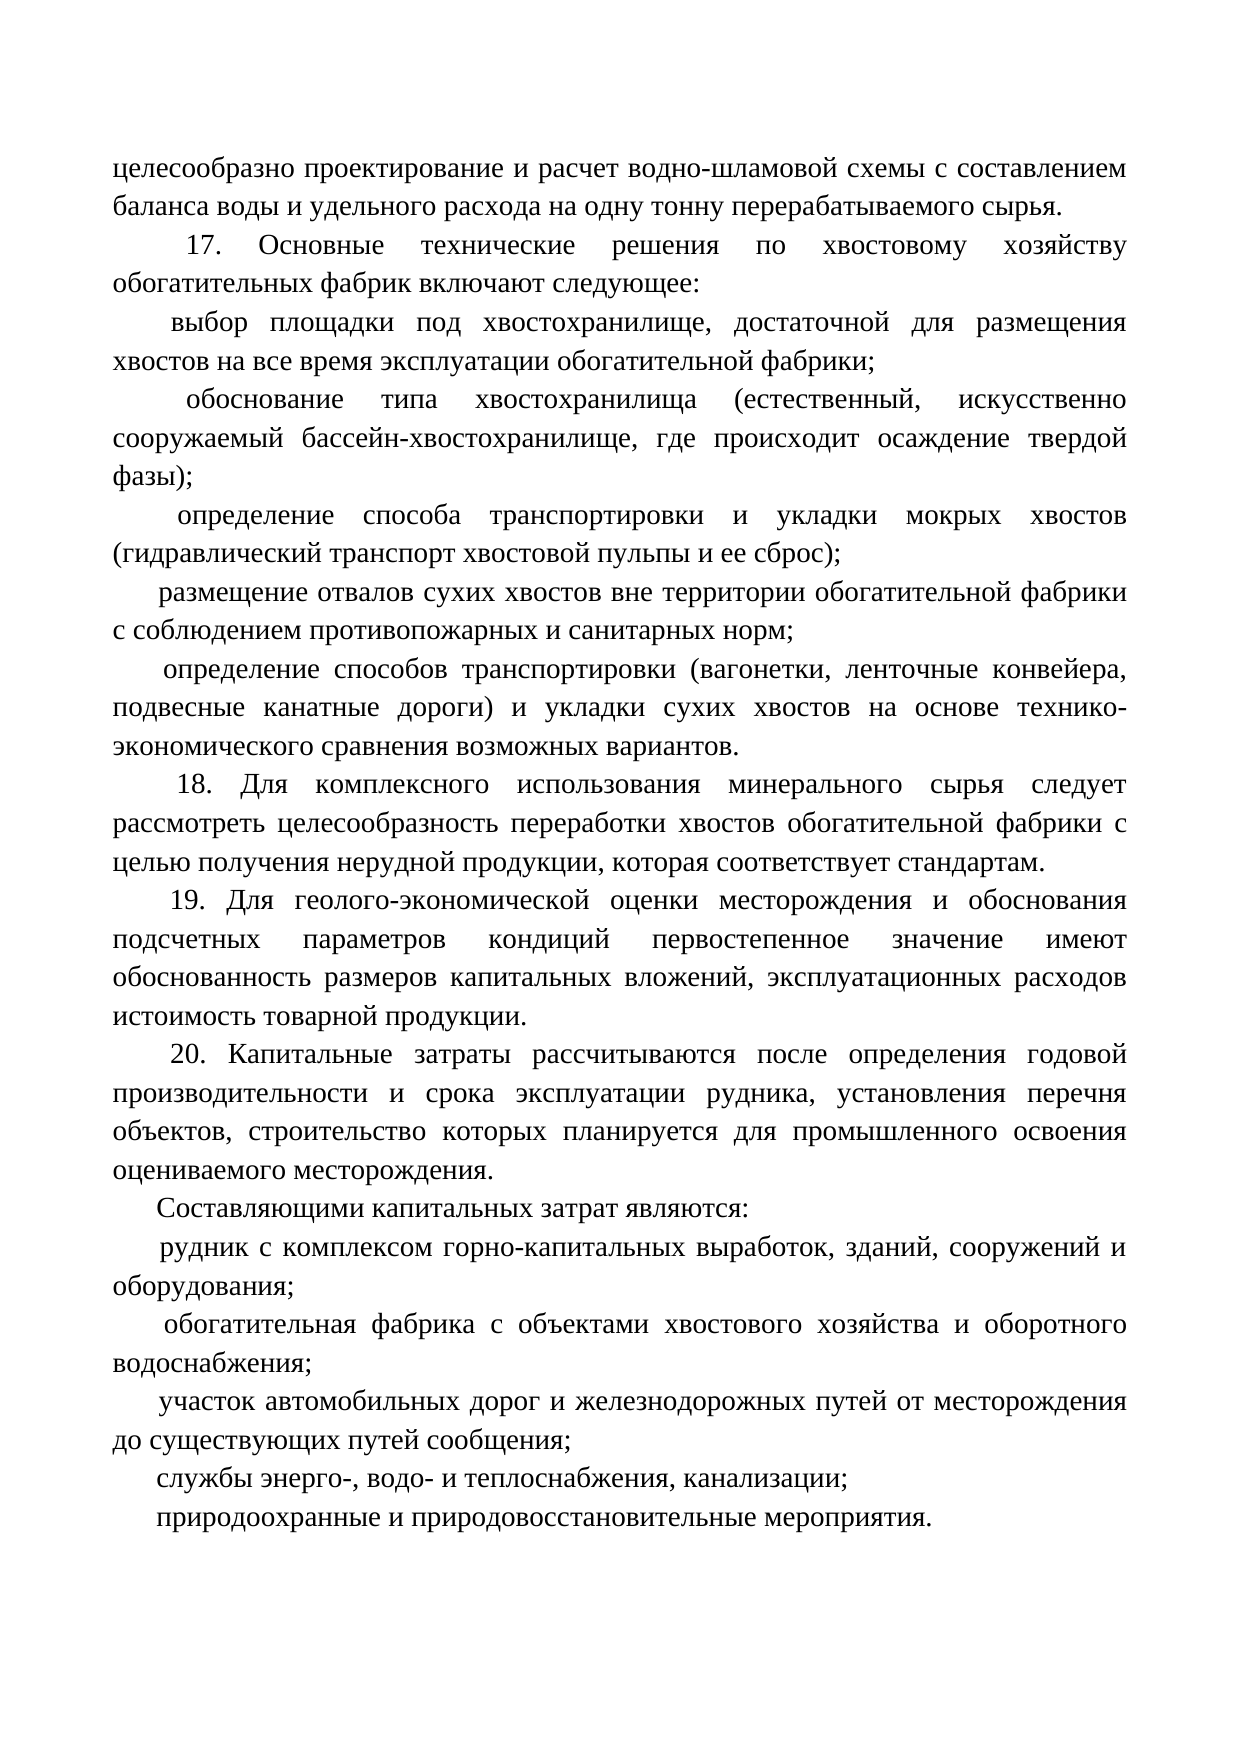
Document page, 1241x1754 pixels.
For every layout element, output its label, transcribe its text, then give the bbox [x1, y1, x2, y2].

text размещение отвалов сухих хвостов вне территории обогатительной фабрики с соблюдением противопожарных и санитарных норм; [112, 574, 1128, 646]
text природоохранные и природовосстановительные мероприятия. [112, 1499, 1128, 1532]
text службы энерго-, водо- и теплоснабжения, канализации; [112, 1460, 1128, 1494]
text Составляющими капитальных затрат являются: [112, 1191, 1128, 1224]
text 20. Капитальные затраты рассчитываются после определения годовой производительности и срока эксплуатации рудника, установления перечня объектов, строительство которых планируется для промышленного освоения оцениваемого месторождения. [112, 1036, 1128, 1186]
text 19. Для геолого-экономической оценки месторождения и обоснования подсчетных параметров кондиций первостепенное значение имеют обоснованность размеров капитальных вложений, эксплуатационных расходов истоимость товарной продукции. [112, 882, 1128, 1031]
text выбор площадки под хвостохранилище, достаточной для размещения хвостов на все время эксплуатации обогатительной фабрики; [112, 304, 1128, 376]
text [112, 150, 1128, 222]
text рудник с комплексом горно-капитальных выработок, зданий, сооружений и оборудования; [112, 1229, 1128, 1301]
text определение способов транспортировки (вагонетки, ленточные конвейера, подвесные канатные дороги) и укладки сухих хвостов на основе технико-экономического сравнения возможных вариантов. [112, 651, 1128, 762]
text определение способа транспортировки и укладки мокрых хвостов (гидравлический транспорт хвостовой пульпы и ее сброс); [112, 497, 1128, 569]
text обогатительная фабрика с объектами хвостового хозяйства и оборотного водоснабжения; [112, 1306, 1128, 1378]
text обоснование типа хвостохранилища (естественный, искусственно сооружаемый бассейн-хвостохранилище, где происходит осаждение твердой фазы); [112, 381, 1128, 492]
text 18. Для комплексного использования минерального сырья следует рассмотреть целесообразность переработки хвостов обогатительной фабрики с целью получения нерудной продукции, которая соответствует стандартам. [112, 767, 1128, 877]
text 17. Основные технические решения по хвостовому хозяйству обогатительных фабрик включают следующее: [112, 227, 1128, 299]
text участок автомобильных дорог и железнодорожных путей от месторождения до существующих путей сообщения; [112, 1383, 1128, 1455]
